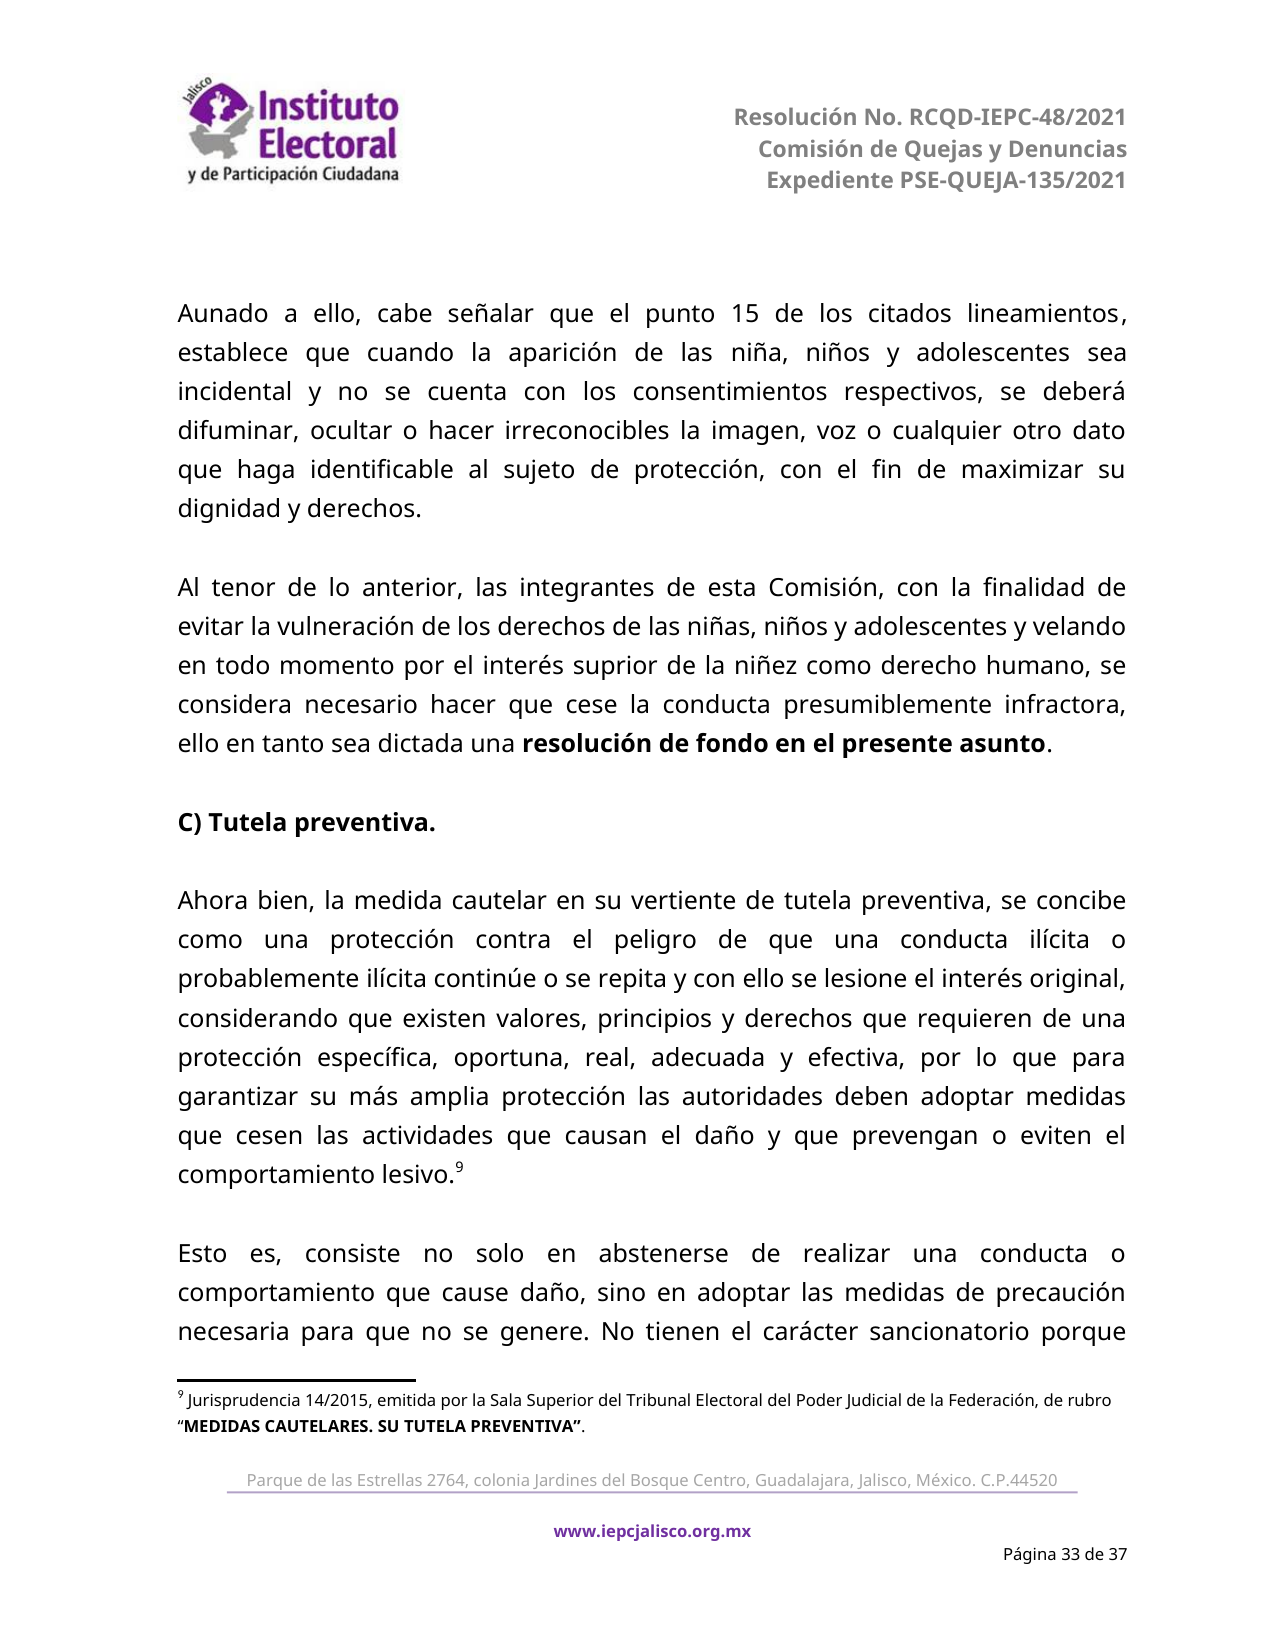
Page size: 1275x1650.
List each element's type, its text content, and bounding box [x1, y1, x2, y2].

text Aunado a ello, cabe señalar que el punto 15 de los citados lineamientos, establece que cuando la aparición de las niña, niños y adolescentes sea incidental y no se cuenta con los consentimientos respectivos, se deberá difuminar, ocultar o hacer irreconocibles la imagen, voz o cualquier otro dato que haga identificable al sujeto de protección, con el fin de maximizar su dignidad y derechos. [177, 295, 1127, 525]
text Ahora bien, la medida cautelar en su vertiente de tutela preventiva, se concibe como una protección contra el peligro de que una conducta ilícita o probablemente ilícita continúe o se repita y con ello se lesione el interés original, considerando que existen valores, principios y derechos que requieren de una protección específica, oportuna, real, adecuada y efectiva, por lo que para garantizar su más amplia protección las autoridades deben adoptar medidas que cesen las actividades que causan el daño y que prevengan o eviten el comportamiento lesivo. [177, 883, 1127, 1191]
picture [177, 73, 406, 194]
text Al tenor de lo anterior, las integrantes de esta Comisión, con la finalidad de evitar la vulneración de los derechos de las niñas, niños y adolescentes y velando en todo momento por el interés suprior de la niñez como derecho humano, se considera necesario hacer que cese la conducta presumiblemente infractora, ello en tanto sea dictada una resolución de fondo en el presente asunto. [177, 569, 1127, 760]
text C) Tutela preventiva. [177, 804, 1127, 838]
